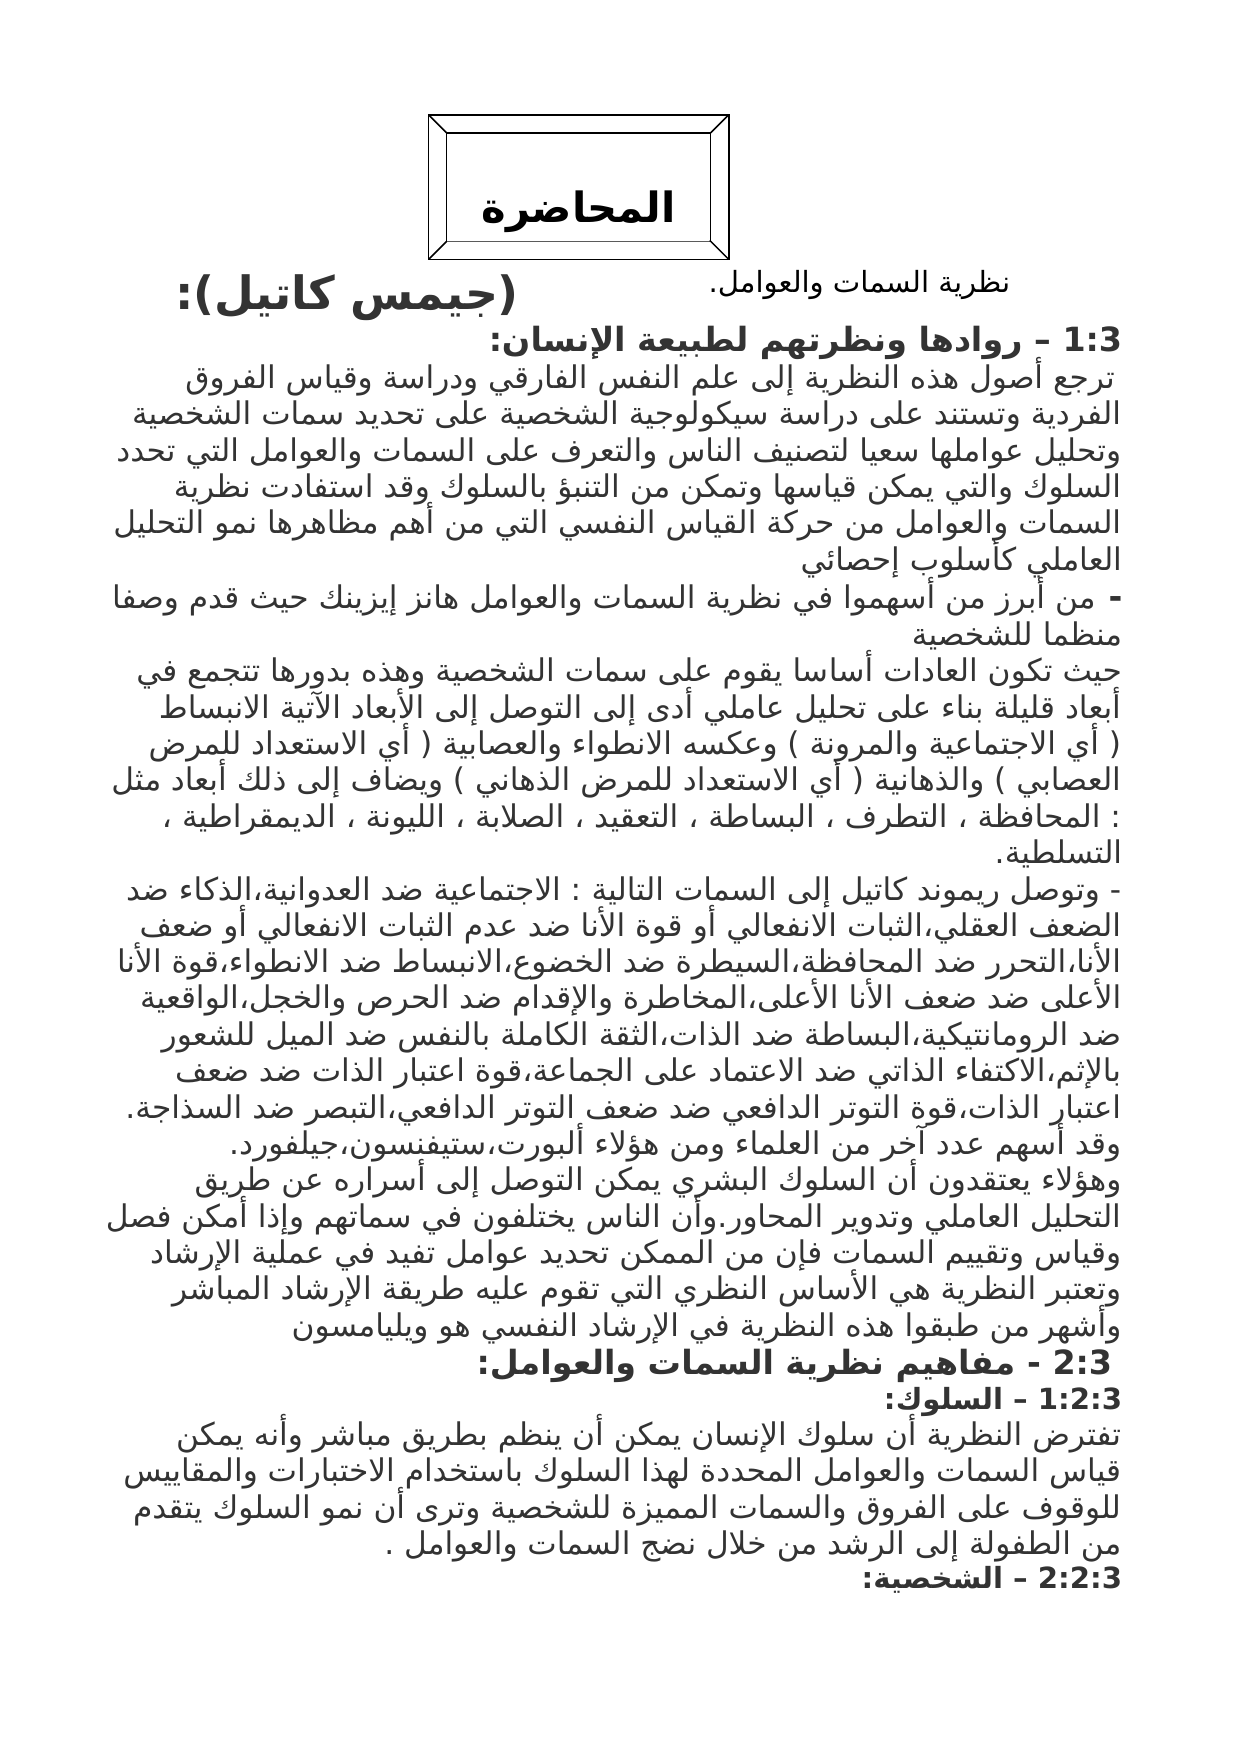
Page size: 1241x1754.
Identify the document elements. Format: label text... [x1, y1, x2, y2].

text حيث تكون العادات أساسا يقوم على سمات الشخصية وهذه بدورها تتجمع في أبعاد قليلة بناء على تحليل عاملي أدى إلى التوصل إلى الأبعاد الآتية الانبساط ( أي الاجتماعية والمرونة ) وعكسه الانطواء والعصابية ( أي الاستعداد للمرض العصابي ) والذهانية ( أي الاستعداد للمرض الذهاني ) ويضاف إلى ذلك أبعاد مثل : المحافظة ، التطرف ، البساطة ، التعقيد ، الصلابة ، الليونة ، الديمقراطية ، التسلطية. [103, 653, 1122, 871]
text 1:2:3 – السلوك: [103, 1382, 1122, 1416]
text - من أبرز من أسهموا في نظرية السمات والعوامل هانز إيزينك حيث قدم وصفا منظما للشخصية [103, 577, 1122, 653]
text 2:3 - مفاهيم نظرية السمات والعوامل: [103, 1343, 1122, 1382]
text 2:2:3 – الشخصية: [103, 1562, 1122, 1596]
text ترجع أصول هذه النظرية إلى علم النفس الفارقي ودراسة وقياس الفروق الفردية وتستند على دراسة سيكولوجية الشخصية على تحديد سمات الشخصية وتحليل عواملها سعيا لتصنيف الناس والتعرف على السمات والعوامل التي تحدد السلوك والتي يمكن قياسها وتمكن من التنبؤ بالسلوك وقد استفادت نظرية السمات والعوامل من حركة القياس النفسي التي من أهم مظاهرها نمو التحليل العاملي كأسلوب إحصائي [103, 359, 1122, 577]
text وهؤلاء يعتقدون أن السلوك البشري يمكن التوصل إلى أسراره عن طريق التحليل العاملي وتدوير المحاور.وأن الناس يختلفون في سماتهم وإذا أمكن فصل وقياس وتقييم السمات فإن من الممكن تحديد عوامل تفيد في عملية الإرشاد وتعتبر النظرية هي الأساس النظري التي تقوم عليه طريقة الإرشاد المباشر وأشهر من طبقوا هذه النظرية في الإرشاد النفسي هو ويليامسون [103, 1162, 1122, 1343]
text (جيمس كاتيل): [103, 258, 1122, 321]
text - وتوصل ريموند كاتيل إلى السمات التالية : الاجتماعية ضد العدوانية،الذكاء ضد الضعف العقلي،الثبات الانفعالي أو قوة الأنا ضد عدم الثبات الانفعالي أو ضعف الأنا،التحرر ضد المحافظة،السيطرة ضد الخضوع،الانبساط ضد الانطواء،قوة الأنا الأعلى ضد ضعف الأنا الأعلى،المخاطرة والإقدام ضد الحرص والخجل،الواقعية ضد الرومانتيكية،البساطة ضد الذات،الثقة الكاملة بالنفس ضد الميل للشعور بالإثم،الاكتفاء الذاتي ضد الاعتماد على الجماعة،قوة اعتبار الذات ضد ضعف اعتبار الذات،قوة التوتر الدافعي ضد ضعف التوتر الدافعي،التبصر ضد السذاجة. [103, 871, 1122, 1125]
text تفترض النظرية أن سلوك الإنسان يمكن أن ينظم بطريق مباشر وأنه يمكن قياس السمات والعوامل المحددة لهذا السلوك باستخدام الاختبارات والمقاييس للوقوف على الفروق والسمات المميزة للشخصية وترى أن نمو السلوك يتقدم من الطفولة إلى الرشد من خلال نضج السمات والعوامل . [103, 1416, 1122, 1562]
text 1:3 – روادها ونظرتهم لطبيعة الإنسان: [103, 321, 1122, 359]
text وقد أسهم عدد آخر من العلماء ومن هؤلاء ألبورت،ستيفنسون،جيلفورد. [103, 1125, 1122, 1162]
